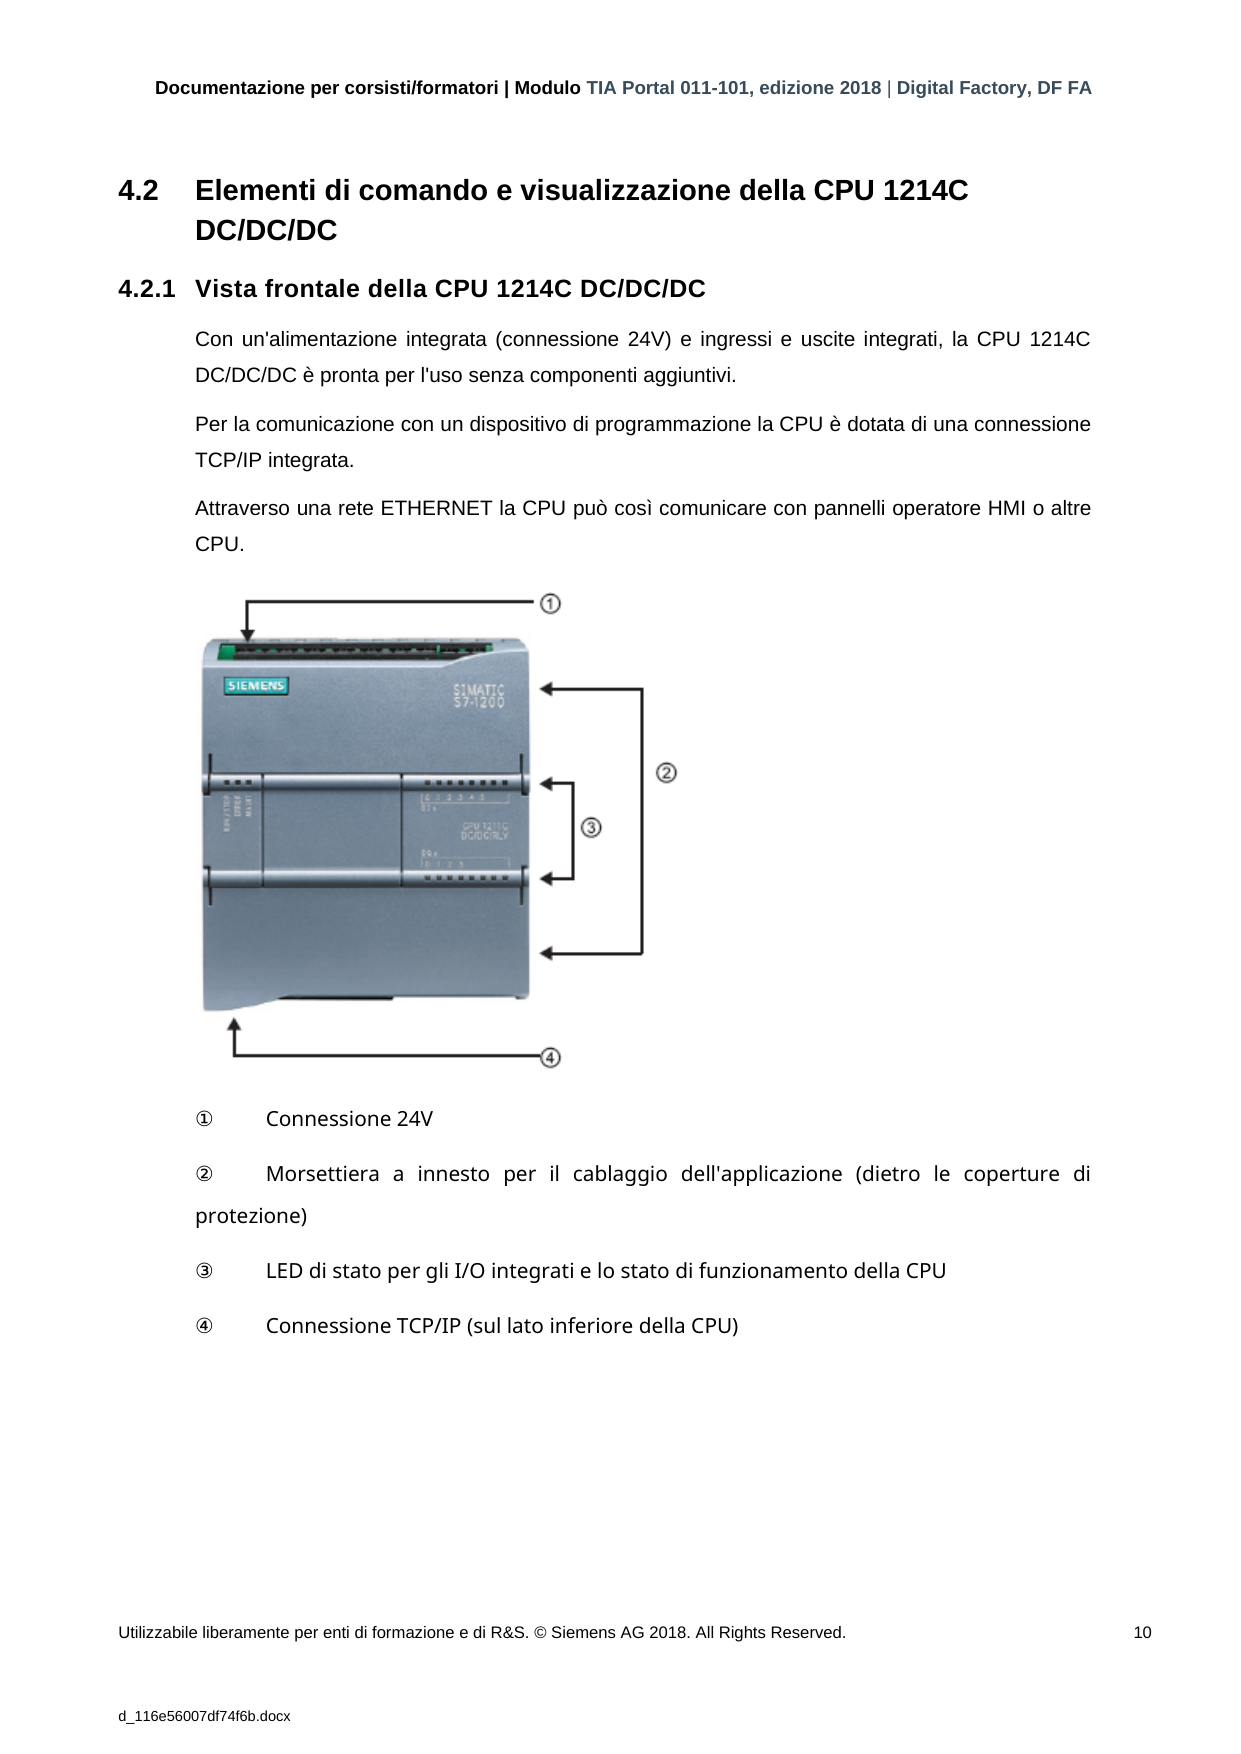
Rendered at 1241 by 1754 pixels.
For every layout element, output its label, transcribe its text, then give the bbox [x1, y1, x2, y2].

text Attraverso una rete ETHERNET la CPU può così comunicare con pannelli operatore HMI o altre CPU. [195, 496, 1092, 556]
subtitle Elementi di comando e visualizzazione della CPU 1214C DC/DC/DC [118, 173, 1092, 246]
text Con un'alimentazione integrata (connessione 24V) e ingressi e uscite integrati, la CPU 1214C DC/DC/DC è pronta per l'uso senza componenti aggiuntivi. [195, 327, 1092, 387]
text ③ LED di stato per gli I/O integrati e lo stato di funzionamento della CPU [195, 1257, 1092, 1285]
text ④ Connessione TCP/IP (sul lato inferiore della CPU) [195, 1312, 1092, 1340]
text ① Connessione 24V [195, 1104, 1092, 1132]
subtitle Vista frontale della CPU 1214C DC/DC/DC [118, 274, 1092, 303]
text Per la comunicazione con un dispositivo di programmazione la CPU è dotata di una connessione TCP/IP integrata. [195, 412, 1092, 471]
text ② Morsettiera a innesto per il cablaggio dell'applicazione (dietro le coperture di protezione) [195, 1159, 1092, 1230]
